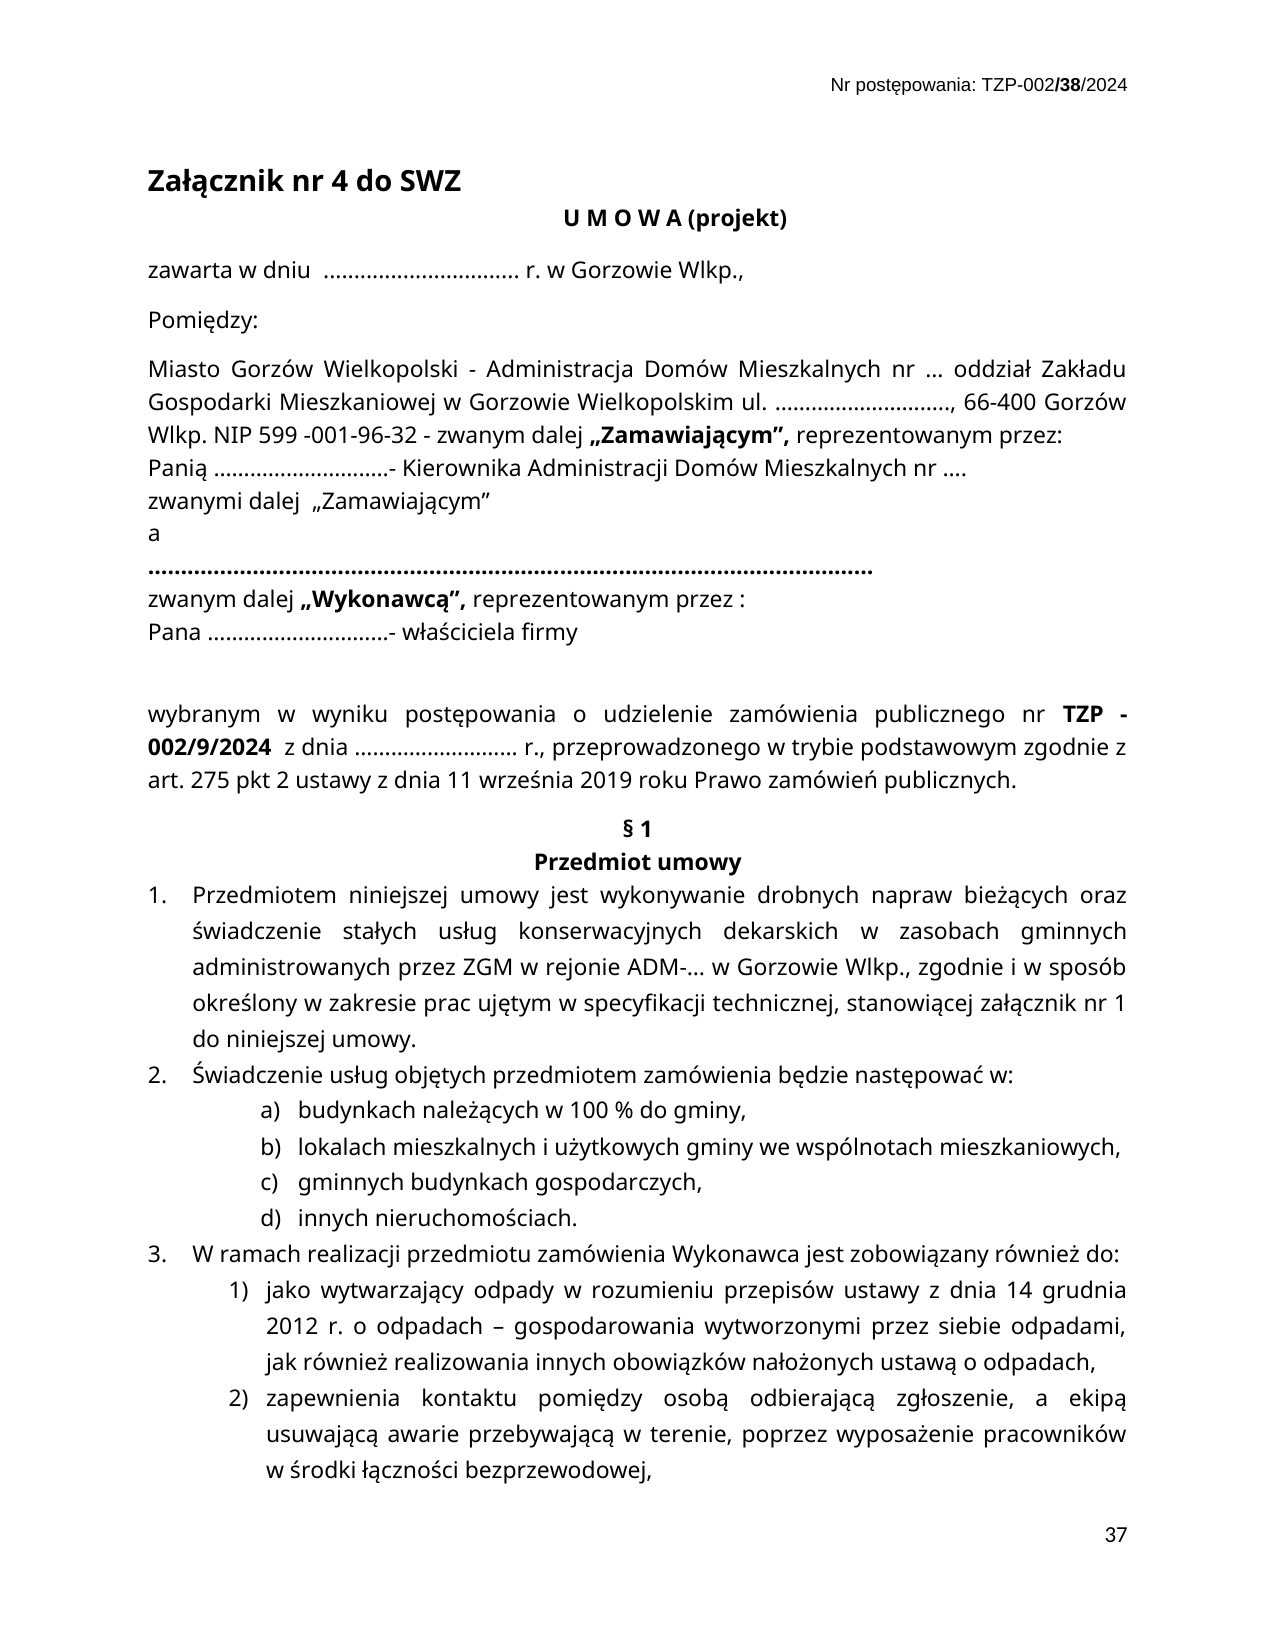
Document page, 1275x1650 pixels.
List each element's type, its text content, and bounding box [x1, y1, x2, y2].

text zwanym dalej „Wykonawcą”, reprezentowanym przez : [148, 583, 1127, 614]
text Przedmiot umowy [148, 846, 1127, 877]
text zawarta w dniu ................................ r. w Gorzowie Wlkp., [148, 254, 1127, 286]
list Przedmiotem niniejszej umowy jest wykonywanie drobnych napraw bieżących oraz świadczenie stałych usług konserwacyjnych dekarskich w zasobach gminnych administrowanych przez ZGM w rejonie ADM-… w Gorzowie Wlkp., zgodnie i w sposób określony w zakresie prac ujętym w specyfikacji technicznej, stanowiącej załącznik nr 1 do niniejszej umowy. [148, 879, 1127, 1054]
text ………………………………………………………………………………………………… [148, 550, 1127, 581]
text wybranym w wyniku postępowania o udzielenie zamówienia publicznego nr TZP -002/9/2024 z dnia ……………………… r., przeprowadzonego w trybie podstawowym zgodnie z art. 275 pkt 2 ustawy z dnia 11 września 2019 roku Prawo zamówień publicznych. [148, 698, 1127, 795]
text § 1 [148, 813, 1127, 844]
list jako wytwarzający odpady w rozumieniu przepisów ustawy z dnia 14 grudnia 2012 r. o odpadach – gospodarowania wytworzonymi przez siebie odpadami, jak również realizowania innych obowiązków nałożonych ustawą o odpadach, [228, 1274, 1127, 1377]
list budynkach należących w 100 % do gminy, [260, 1094, 1127, 1126]
list innych nieruchomościach. [260, 1202, 1127, 1233]
list Świadczenie usług objętych przedmiotem zamówienia będzie następować w: [148, 1058, 1127, 1090]
list lokalach mieszkalnych i użytkowych gminy we wspólnotach mieszkaniowych, [260, 1130, 1127, 1162]
list gminnych budynkach gospodarczych, [260, 1166, 1127, 1198]
text Pana …………………………- właściciela firmy [148, 616, 1127, 647]
list zapewnienia kontaktu pomiędzy osobą odbierającą zgłoszenie, a ekipą usuwającą awarie przebywającą w terenie, poprzez wyposażenie pracowników w środki łączności bezprzewodowej, [228, 1382, 1127, 1485]
text zwanymi dalej „Zamawiającym” [148, 484, 1127, 516]
list U M O W A (projekt) [223, 202, 1127, 233]
text a [148, 517, 1127, 549]
text Panią ………………………..- Kierownika Administracji Domów Mieszkalnych nr …. [148, 452, 1127, 483]
text Miasto Gorzów Wielkopolski - Administracja Domów Mieszkalnych nr … oddział Zakładu Gospodarki Mieszkaniowej w Gorzowie Wielkopolskim ul. ……………………….., 66-400 Gorzów Wlkp. NIP 599 -001-96-32 - zwanym dalej „Zamawiającym”, reprezentowanym przez: [148, 353, 1127, 450]
list W ramach realizacji przedmiotu zamówienia Wykonawca jest zobowiązany również do: [148, 1238, 1127, 1269]
text Pomiędzy: [148, 304, 1127, 335]
subtitle Załącznik nr 4 do SWZ [148, 160, 1127, 200]
